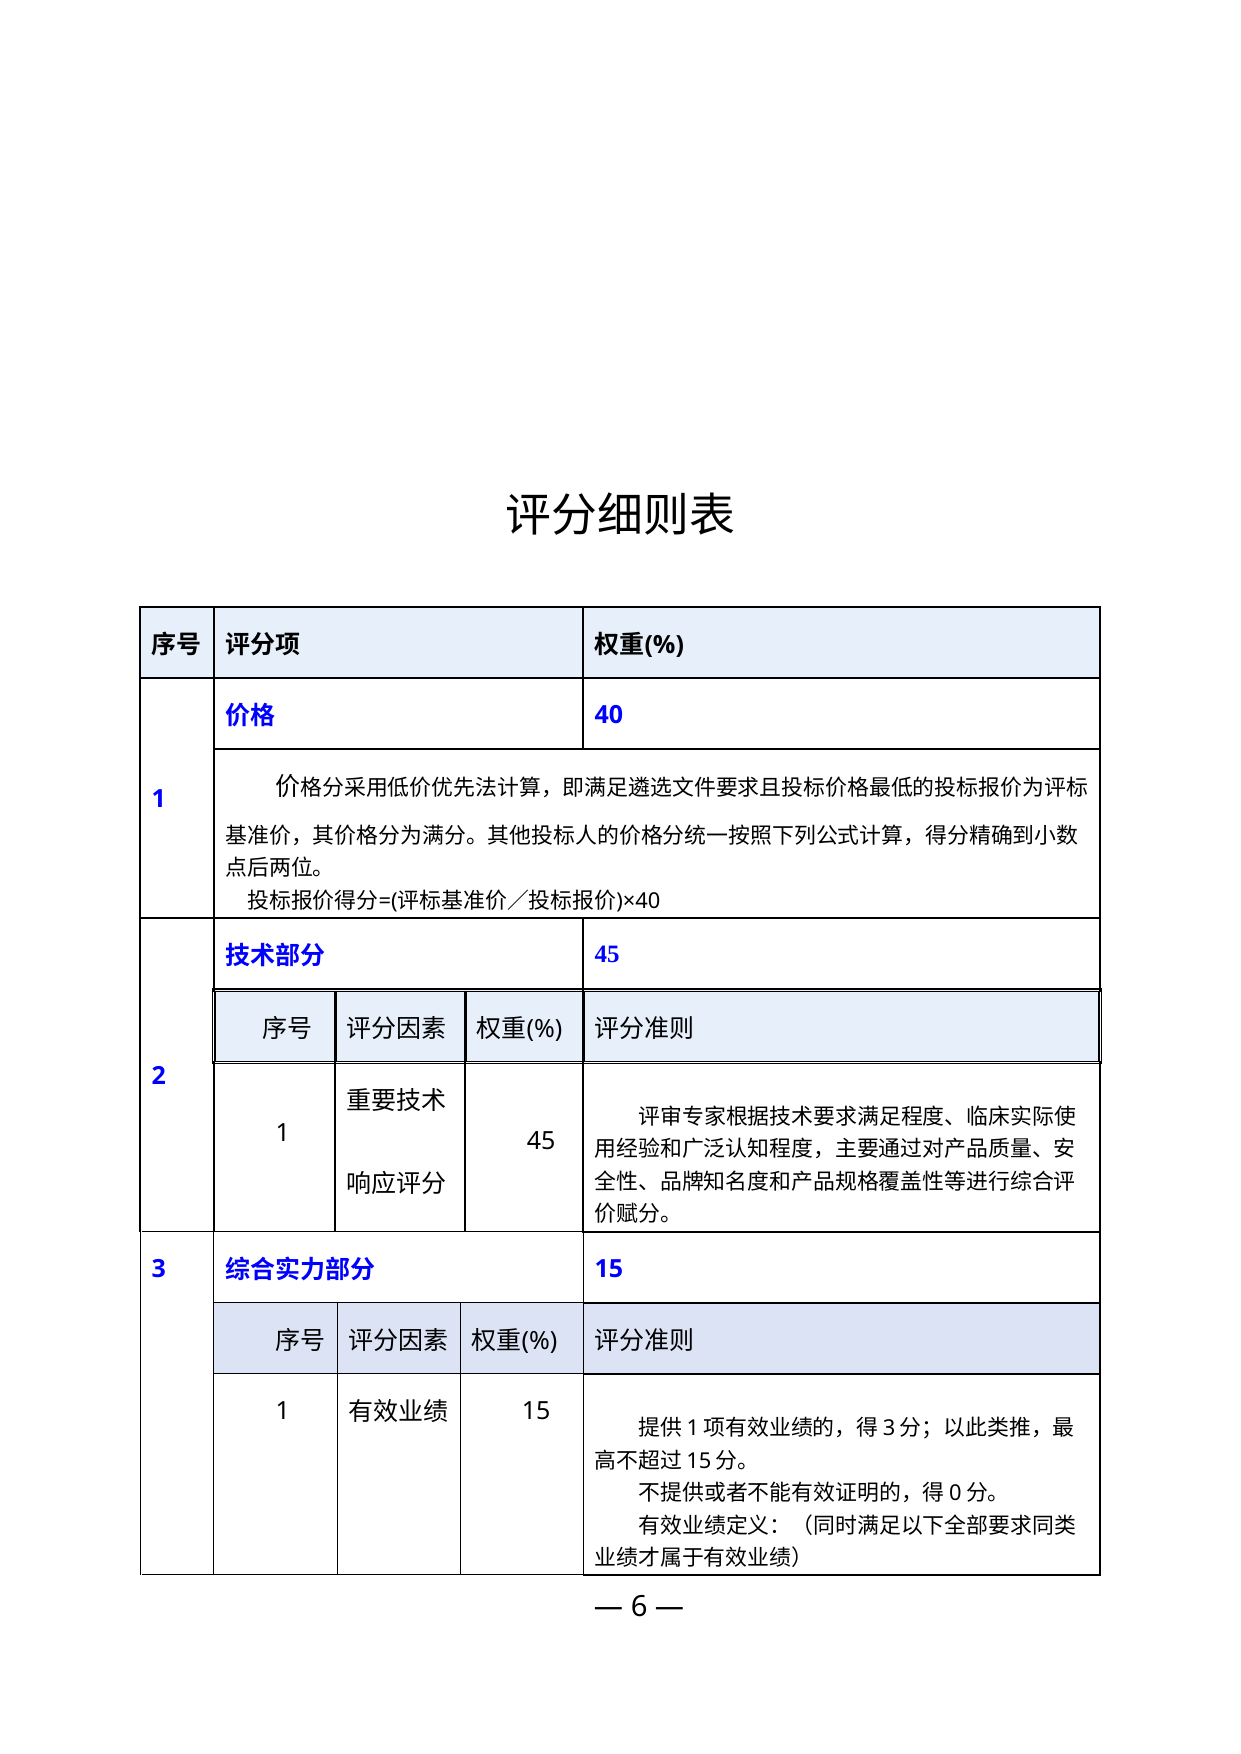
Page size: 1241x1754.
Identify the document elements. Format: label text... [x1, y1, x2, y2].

text 评分细则表 [187, 463, 1053, 560]
table_cell 技术部分 [215, 919, 582, 988]
table_header 评分项 [215, 608, 582, 677]
table_cell 序号 [216, 992, 334, 1061]
table_cell 45 [584, 919, 1099, 988]
table_cell 15 [584, 1233, 1099, 1302]
table_cell 1 [214, 1374, 337, 1574]
table_cell 权重(%) [467, 992, 582, 1061]
table_cell 评分因素 [337, 992, 464, 1061]
table_cell 价格 [215, 679, 582, 748]
table_cell 评分准则 [584, 1304, 1099, 1373]
table_cell 权重(%) [461, 1303, 583, 1373]
table_cell 1 [141, 679, 213, 917]
table_cell 价格分采用低价优先法计算，即满足遴选文件要求且投标价格最低的投标报价为评标基准价，其价格分为满分。其他投标人的价格分统一按照下列公式计算，得分精确到小数点后两位。 投标报价得分=(评标基准价／投标报价)×40 [215, 750, 1099, 917]
table_cell 45 [466, 1064, 582, 1231]
table_cell 重要技术 响应评分 [336, 1064, 464, 1231]
table_cell 有效业绩 [338, 1374, 460, 1574]
table_header 权重(%) [584, 608, 1099, 677]
table_header 序号 [141, 608, 213, 677]
table_cell 15 [461, 1374, 583, 1574]
table_cell 序号 [214, 1303, 337, 1373]
table_cell 1 [215, 1064, 334, 1231]
table_cell 评分准则 [585, 992, 1098, 1061]
table_cell 评审专家根据技术要求满足程度、临床实际使用经验和广泛认知程度，主要通过对产品质量、安全性、品牌知名度和产品规格覆盖性等进行综合评价赋分。 [584, 1064, 1099, 1231]
table_cell 3 [141, 1232, 213, 1574]
table_cell 评分因素 [338, 1303, 460, 1373]
table_cell 综合实力部分 [214, 1232, 583, 1302]
table_cell 2 [141, 919, 213, 1231]
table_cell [584, 1375, 1099, 1574]
table_cell 40 [584, 679, 1099, 748]
